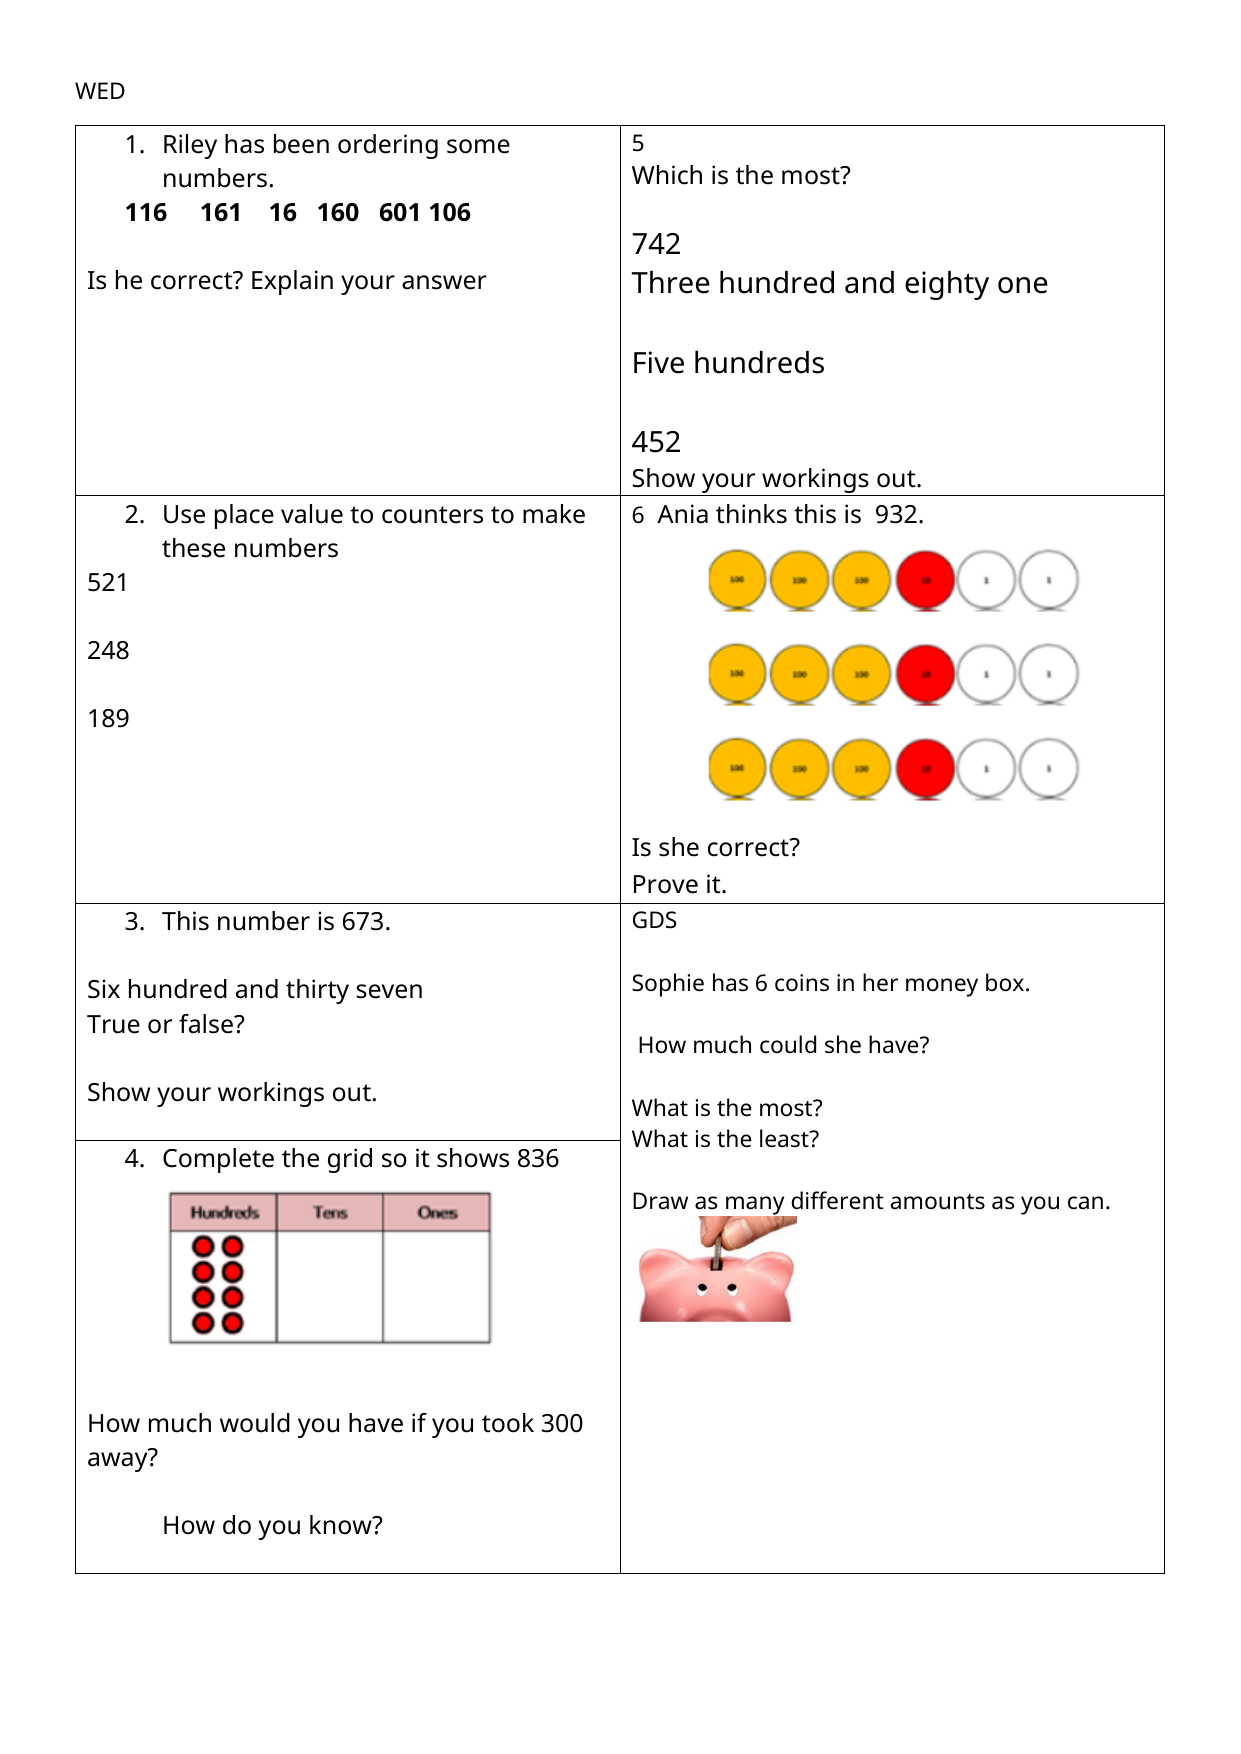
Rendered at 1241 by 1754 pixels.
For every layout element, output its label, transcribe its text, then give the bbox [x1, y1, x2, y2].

picture [706, 624, 1096, 717]
text WED [75, 75, 1165, 106]
table_cell Use place value to counters to make these numbers 521 248 189 [76, 496, 620, 903]
table_cell This number is 673. Six hundred and thirty seven True or false? Show your workings out. [76, 904, 620, 1140]
picture [706, 719, 1096, 812]
picture [706, 530, 1096, 623]
table_header Riley has been ordering some numbers. 116 161 16 160 601 106 Is he correct? Explain your answer [76, 126, 620, 495]
table_cell 6 Ania thinks this is 932. Is she correct? Prove it. [621, 496, 1164, 903]
table_cell GDS Sophie has 6 coins in her money box. How much could she have? What is the most? What is the least? Draw as many different amounts as you can. [621, 904, 1164, 1573]
picture [161, 1174, 522, 1372]
table_cell Complete the grid so it shows 836 How much would you have if you took 300 away? How do you know? [76, 1141, 620, 1573]
table_header 5 Which is the most? 742 Three hundred and eighty one Five hundreds 452 Show your workings out. [621, 126, 1164, 495]
picture [631, 1216, 798, 1327]
